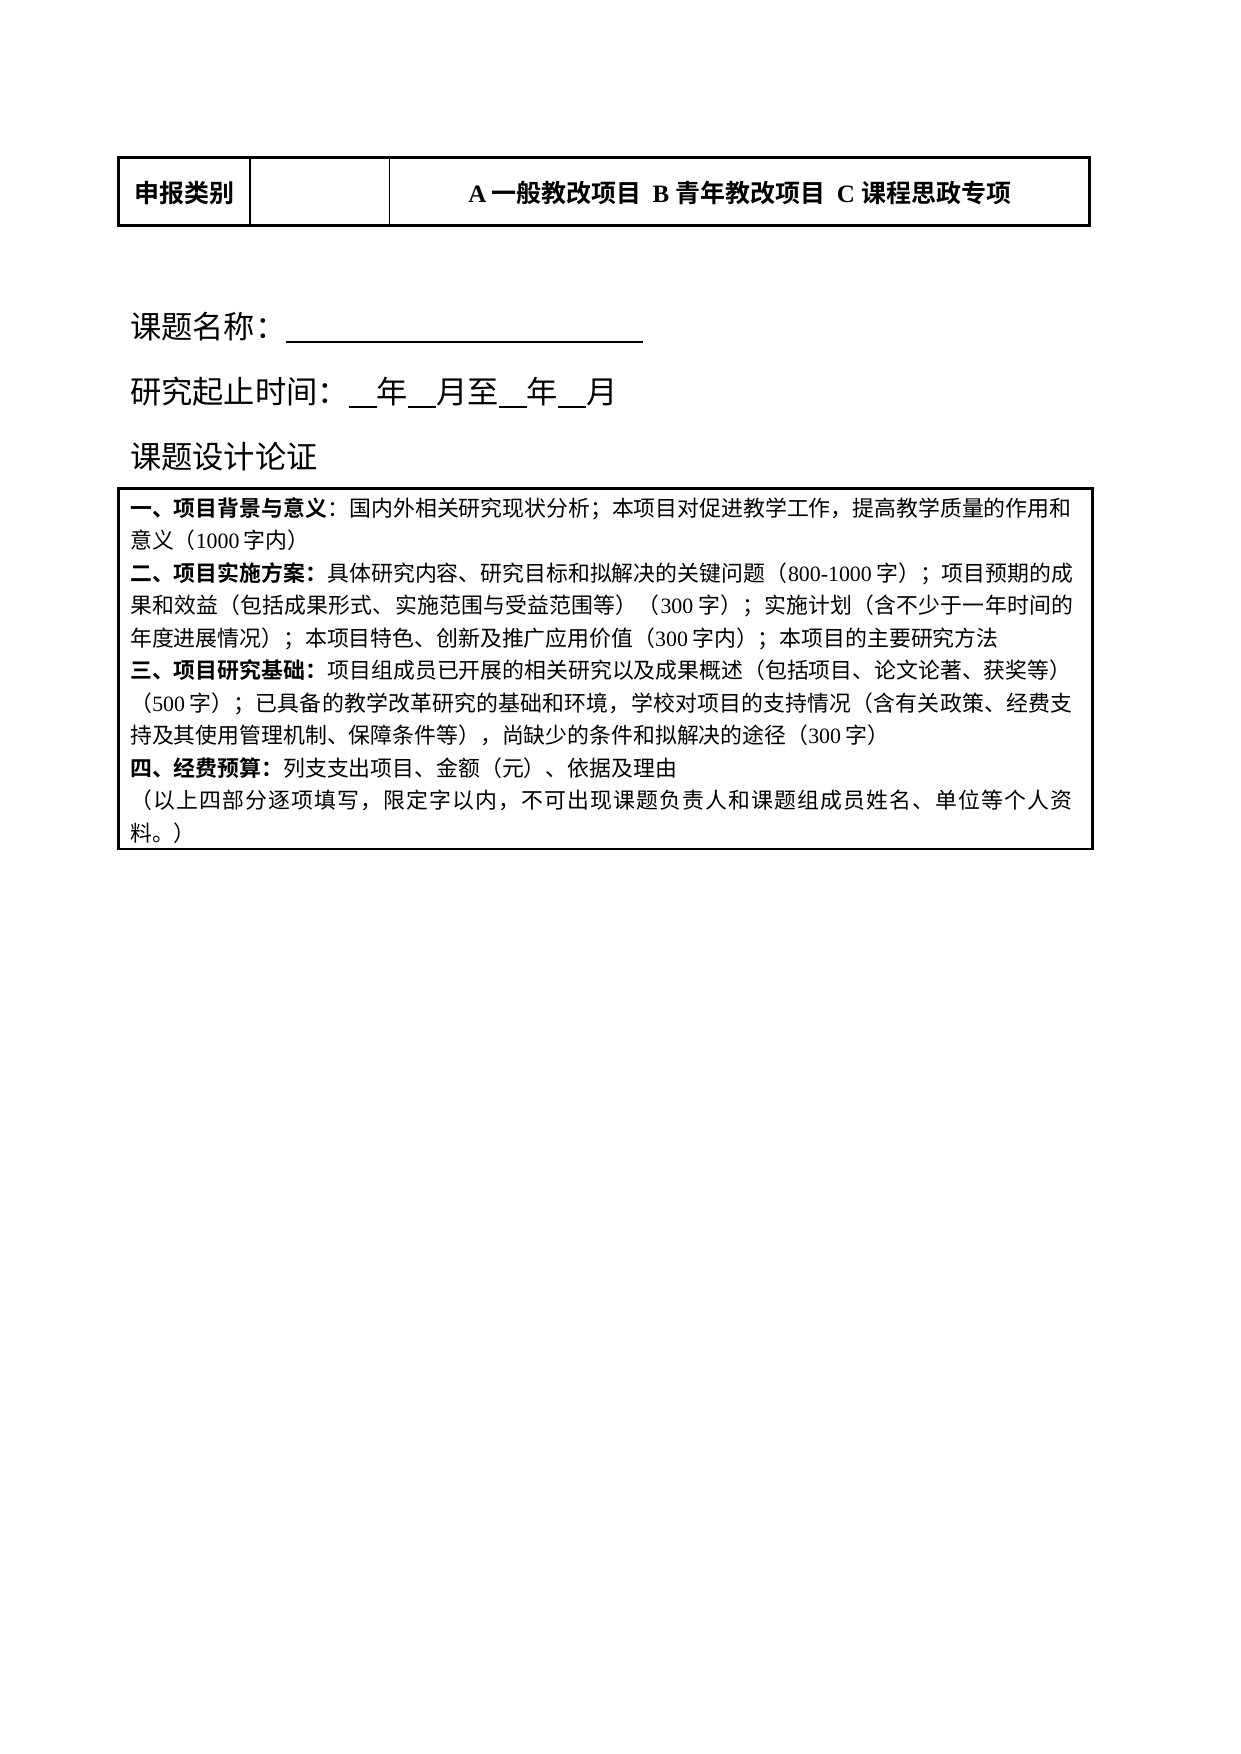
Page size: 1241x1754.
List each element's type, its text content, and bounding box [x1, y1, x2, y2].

text 研究起止时间： 年 月至 年 月 [130, 357, 1122, 422]
text 课题设计论证 [130, 422, 1122, 487]
table_header A 一般教改项目 B 青年教改项目 C 课程思政专项 [390, 159, 1088, 224]
text 课题名称： [130, 292, 1122, 357]
table_header 申报类别 [120, 159, 249, 224]
table_header [251, 159, 389, 224]
table_header 一、项目背景与意义：国内外相关研究现状分析；本项目对促进教学工作，提高教学质量的作用和意义（1000字内） 二、项目实施方案：具体研究内容、研究目标和拟解决的关键问题（800-1000字）；项目预期的成果和效益（包括成果形式、实施范围与受益范围等）（300字）；实施计划（含不少于一年时间的年度进展情况）；本项目特色、创新及推广应用价值（300字内）；本项目的主要研究方法 三、项目研究基础：项目组成员已开展的相关研究以及成果概述（包括项目、论文论著、获奖等）（500字）；已具备的教学改革研究的基础和环境，学校对项目的支持情况（含有关政策、经费支持及其使用管理机制、保障条件等），尚缺少的条件和拟解决的途径（300字） 四、经费预算：列支支出项目、金额（元）、依据及理由 （以上四部分逐项填写，限定字以内，不可出现课题负责人和课题组成员姓名、单位等个人资料。） [120, 490, 1091, 848]
